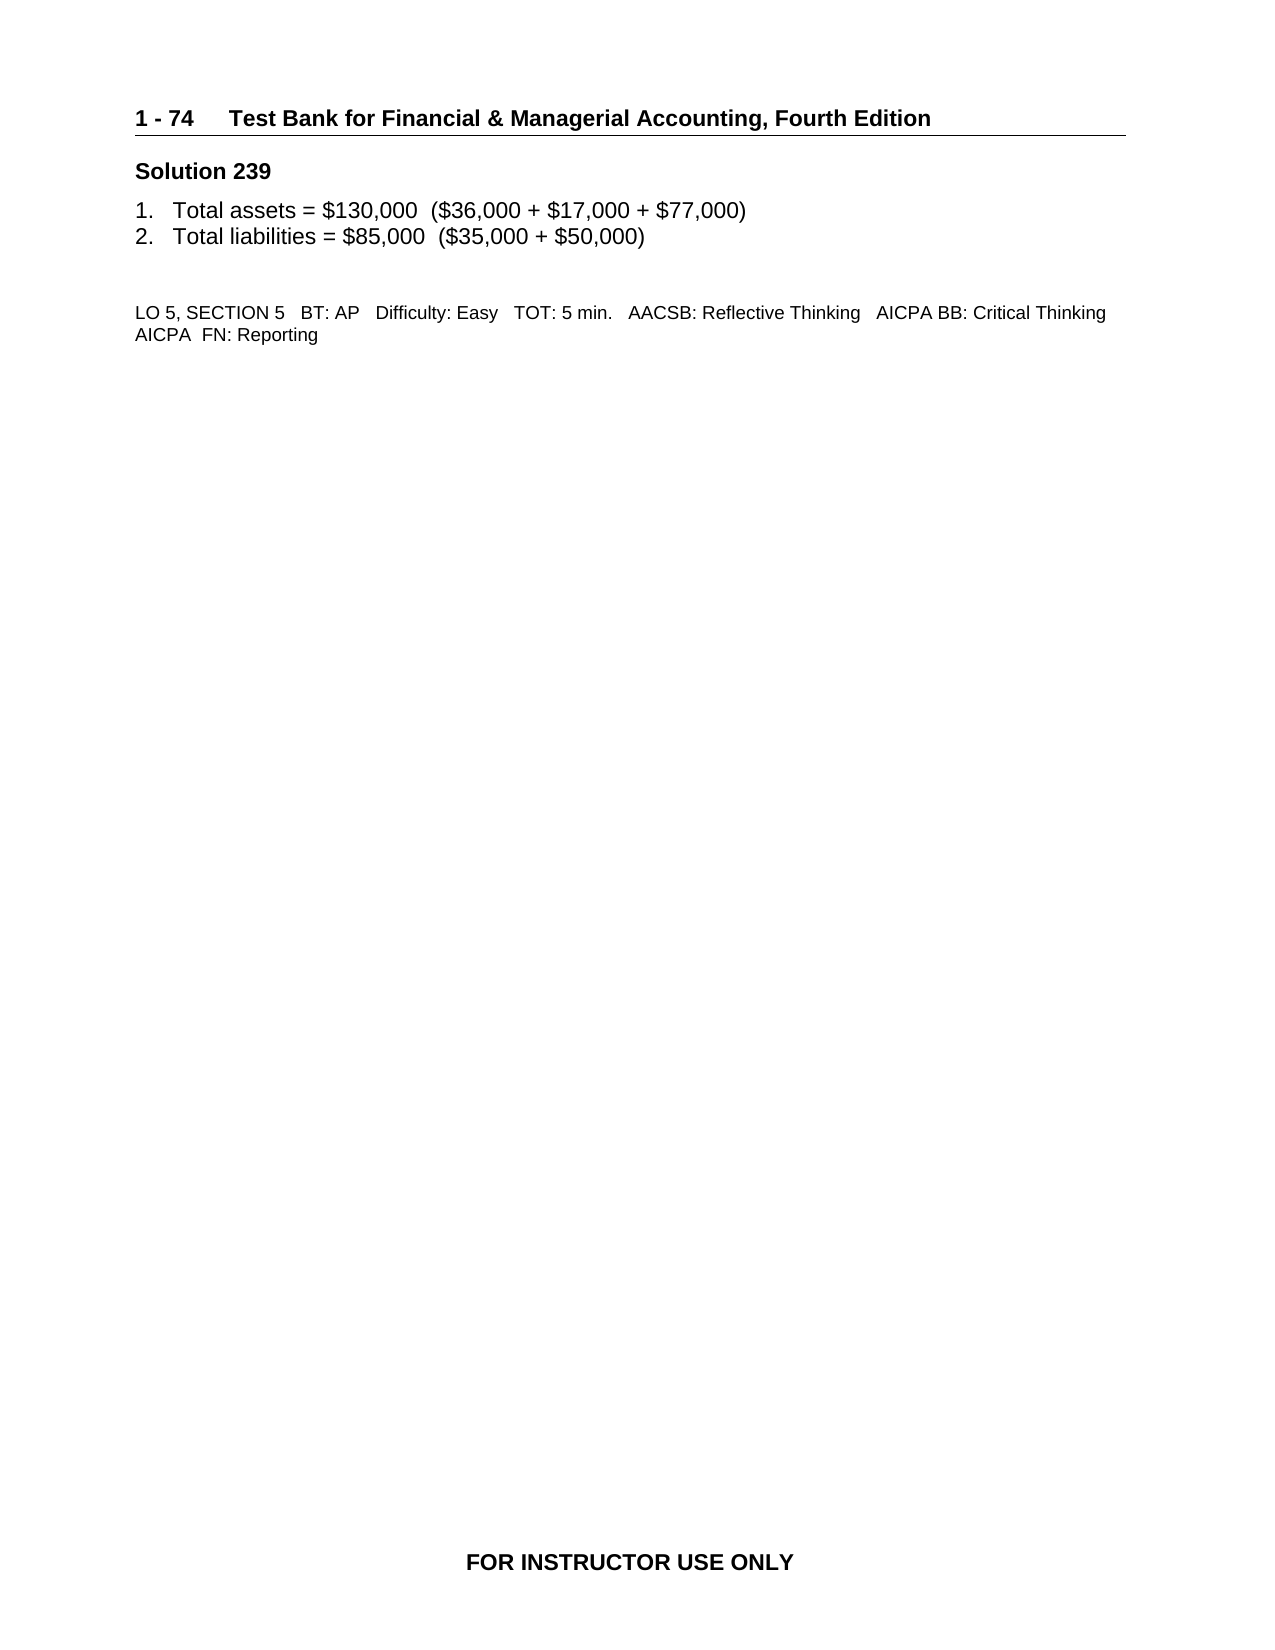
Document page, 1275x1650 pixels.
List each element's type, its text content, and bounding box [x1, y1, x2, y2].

text LO 5, SECTION 5 BT: AP Difficulty: Easy TOT: 5 min. AACSB: Reflective Thinking AICPA BB: Critical Thinking AICPA FN: Reporting [135, 302, 1125, 345]
subtitle Solution 239 [135, 158, 1125, 184]
text 1. Total assets = $130,000 ($36,000 + $17,000 + $77,000) 2. Total liabilities = $85,000 ($35,000 + $50,000) [135, 197, 1125, 276]
